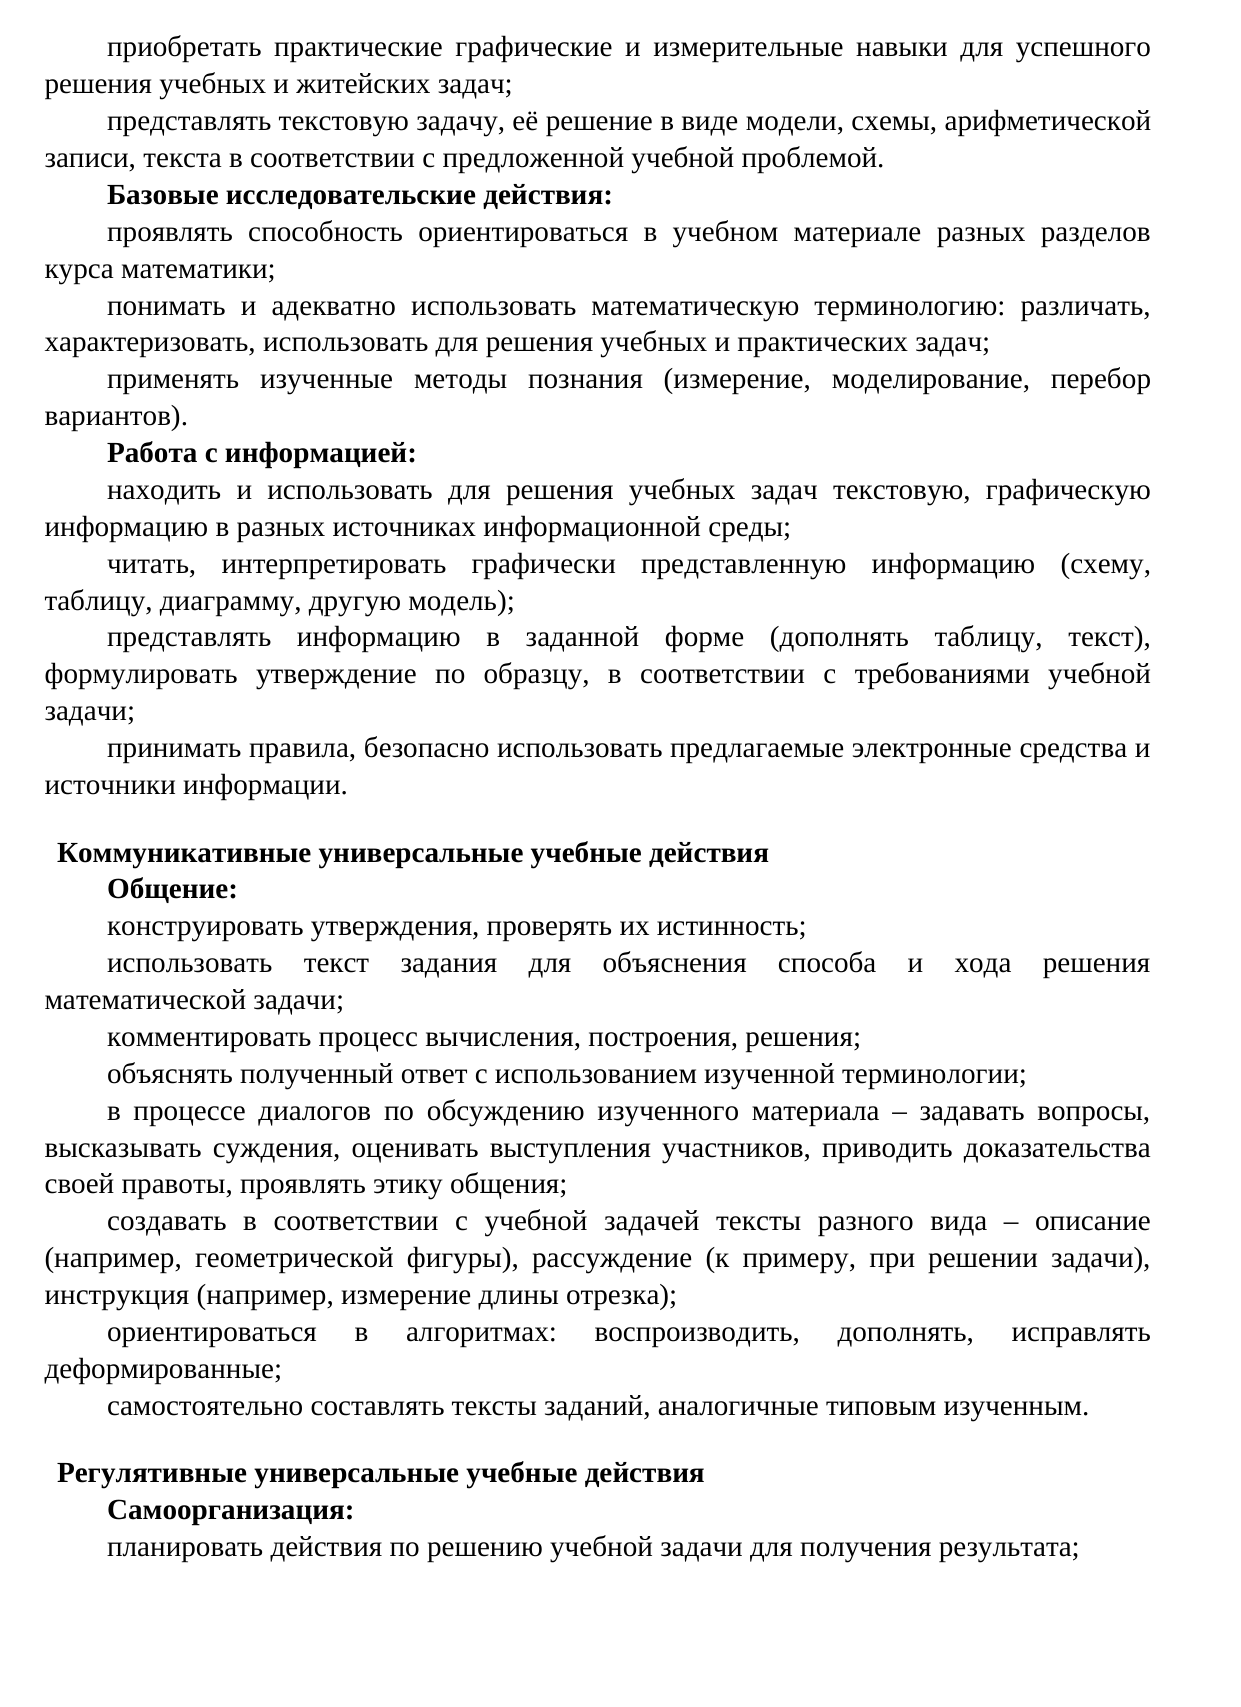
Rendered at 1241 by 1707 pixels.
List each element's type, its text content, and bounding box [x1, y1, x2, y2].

text использовать текст задания для объяснения способа и хода решения математической задачи; [44, 945, 1152, 1016]
text Базовые исследовательские действия: [44, 177, 1152, 211]
text понимать и адекватно использовать математическую терминологию: различать, характеризовать, использовать для решения учебных и практических задач; [44, 288, 1152, 358]
text применять изученные методы познания (измерение, моделирование, перебор вариантов). [44, 361, 1152, 432]
text Коммуникативные универсальные учебные действия [57, 835, 1152, 868]
text Регулятивные универсальные учебные действия [57, 1455, 1152, 1489]
text в процессе диалогов по обсуждению изученного материала – задавать вопросы, высказывать суждения, оценивать выступления участников, приводить доказательства своей правоты, проявлять этику общения; [44, 1093, 1152, 1200]
text создавать в соответствии с учебной задачей тексты разного вида – описание (например, геометрической фигуры), рассуждение (к примеру, при решении задачи), инструкция (например, измерение длины отрезка); [44, 1203, 1152, 1311]
text планировать действия по решению учебной задачи для получения результата; [44, 1529, 1152, 1563]
text Общение: [44, 872, 1152, 905]
text представлять информацию в заданной форме (дополнять таблицу, текст), формулировать утверждение по образцу, в соответствии с требованиями учебной задачи; [44, 619, 1152, 727]
text ориентироваться в алгоритмах: воспроизводить, дополнять, исправлять деформированные; [44, 1314, 1152, 1384]
text принимать правила, безопасно использовать предлагаемые электронные средства и источники информации. [44, 730, 1152, 801]
text комментировать процесс вычисления, построения, решения; [44, 1019, 1152, 1053]
text самостоятельно составлять тексты заданий, аналогичные типовым изученным. [44, 1388, 1152, 1421]
text проявлять способность ориентироваться в учебном материале разных разделов курса математики; [44, 214, 1152, 284]
text объяснять полученный ответ с использованием изученной терминологии; [44, 1056, 1152, 1089]
text приобретать практические графические и измерительные навыки для успешного решения учебных и житейских задач; [44, 29, 1152, 100]
text представлять текстовую задачу, её решение в виде модели, схемы, арифметической записи, текста в соответствии с предложенной учебной проблемой. [44, 103, 1152, 174]
text Работа с информацией: [44, 435, 1152, 469]
text находить и использовать для решения учебных задач текстовую, графическую информацию в разных источниках информационной среды; [44, 472, 1152, 542]
text читать, интерпретировать графически представленную информацию (схему, таблицу, диаграмму, другую модель); [44, 546, 1152, 616]
text конструировать утверждения, проверять их истинность; [44, 908, 1152, 942]
text Самоорганизация: [44, 1492, 1152, 1526]
